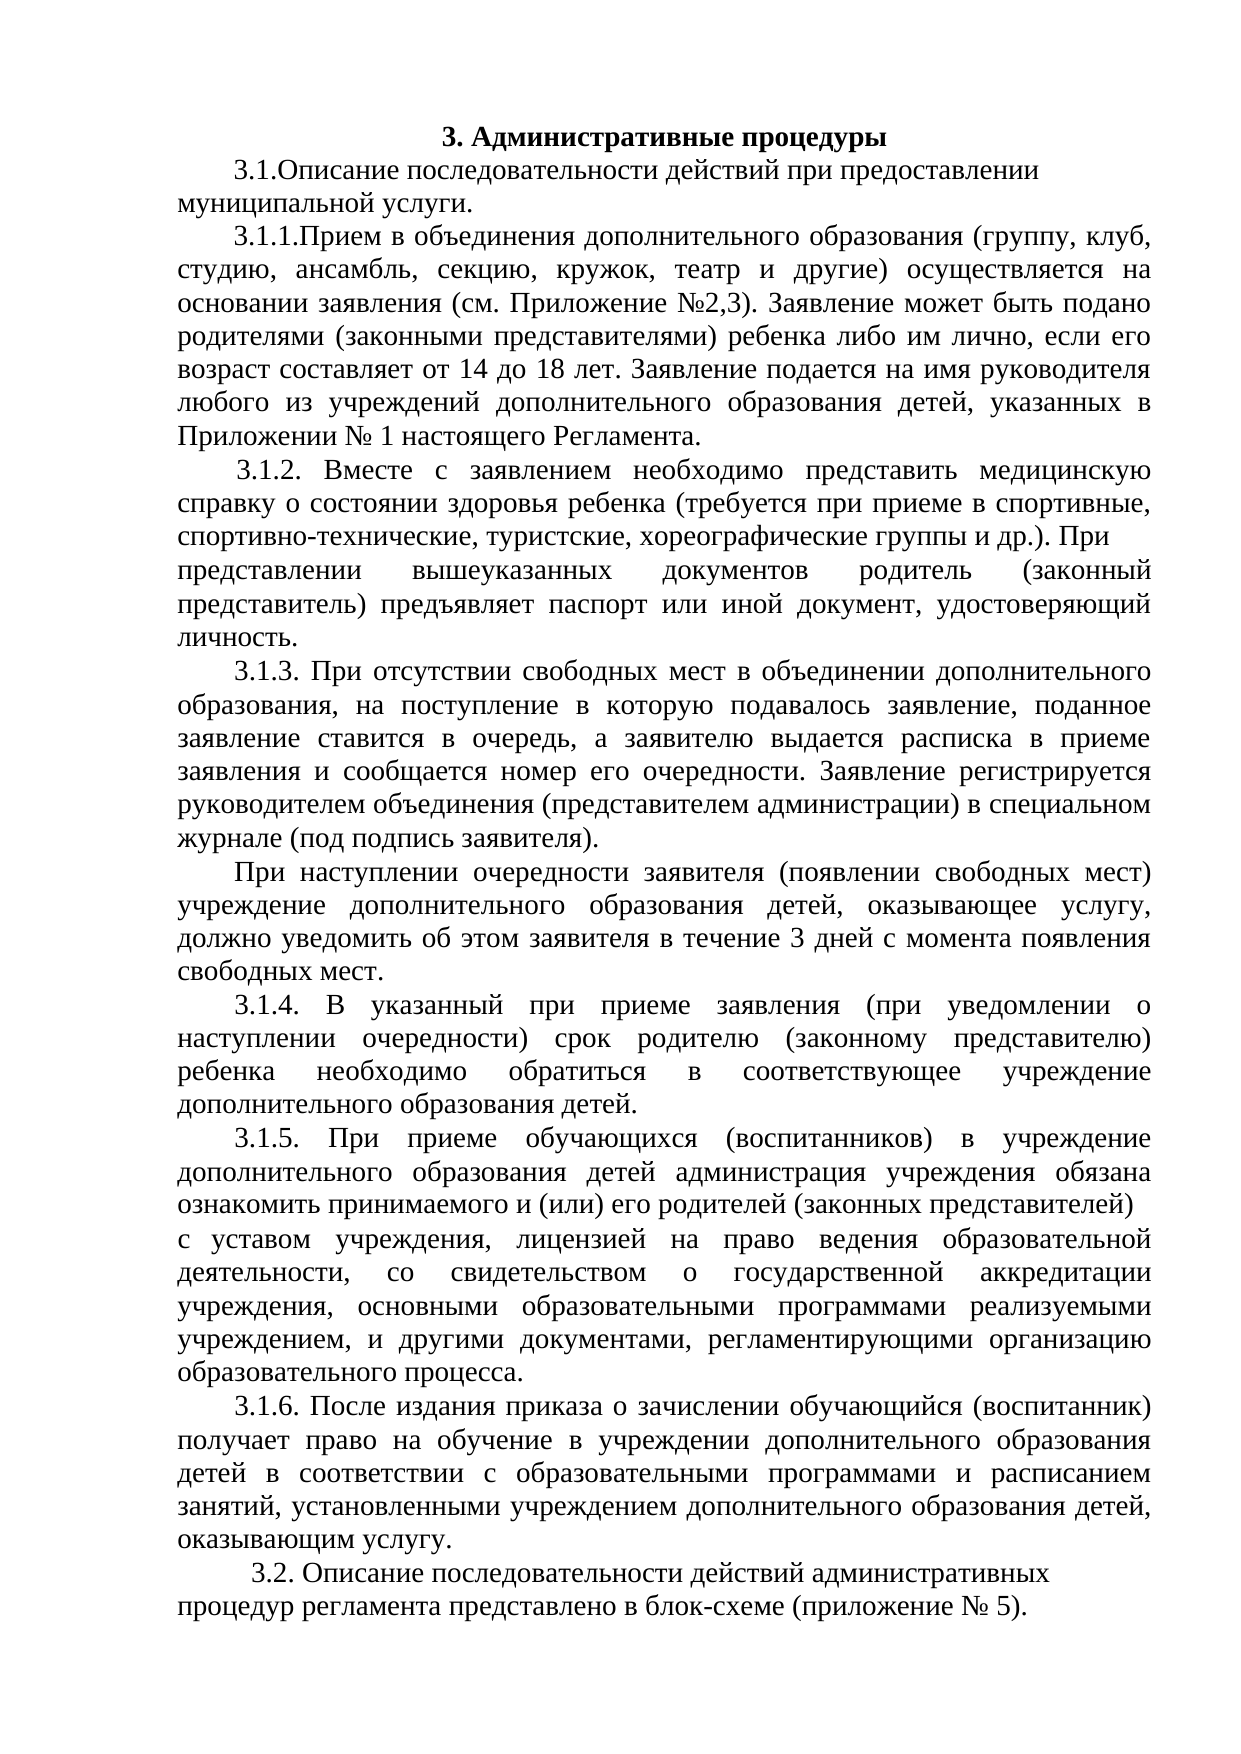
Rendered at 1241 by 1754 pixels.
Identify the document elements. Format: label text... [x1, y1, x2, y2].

text 3.1.3. При отсутствии свободных мест в объединении дополнительного образования, на поступление в которую подавалось заявление, поданное заявление ставится в очередь, а заявителю выдается расписка в приеме заявления и сообщается номер его очередности. Заявление регистрируется руководителем объединения (представителем администрации) в специальном журнале (под подпись заявителя). [177, 654, 1152, 853]
text 3.2. Описание последовательности действий административных процедур регламента представлено в блок-схеме (приложение № 5). [177, 1557, 1152, 1622]
text 3.1.1.Прием в объединения дополнительного образования (группу, клуб, студию, ансамбль, секцию, кружок, театр и другие) осуществляется на основании заявления (см. Приложение №2,3). Заявление может быть подано родителями (законными представителями) ребенка либо им лично, если его возраст составляет от 14 до 18 лет. Заявление подается на имя руководителя любого из учреждений дополнительного образования детей, указанных в Приложении № 1 настоящего Регламента. [177, 219, 1152, 451]
list Административные процедуры [442, 119, 1152, 153]
text 3.1.5. При приеме обучающихся (воспитанников) в учреждение дополнительного образования детей администрация учреждения обязана ознакомить принимаемого и (или) его родителей (законных представителей) [177, 1121, 1152, 1220]
text 3.1.2. Вместе с заявлением необходимо представить медицинскую справку о состоянии здоровья ребенка (требуется при приеме в спортивные, спортивно-технические, туристские, хореографические группы и др.). При [177, 453, 1152, 552]
text 3.1.Описание последовательности действий при предоставлении муниципальной услуги. [177, 153, 1152, 219]
text представлении вышеуказанных документов родитель (законный представитель) предъявляет паспорт или иной документ, удостоверяющий личность. [177, 553, 1152, 652]
text При наступлении очередности заявителя (появлении свободных мест) учреждение дополнительного образования детей, оказывающее услугу, должно уведомить об этом заявителя в течение 3 дней с момента появления свободных мест. [177, 855, 1152, 986]
list уставом учреждения, лицензией на право ведения образовательной деятельности, со свидетельством о государственной аккредитации учреждения, основными образовательными программами реализуемыми учреждением, и другими документами, регламентирующими организацию образовательного процесса. [177, 1222, 1152, 1388]
text 3.1.6. После издания приказа о зачислении обучающийся (воспитанник) получает право на обучение в учреждении дополнительного образования детей в соответствии с образовательными программами и расписанием занятий, установленными учреждением дополнительного образования детей, оказывающим услугу. [177, 1389, 1152, 1555]
text 3.1.4. В указанный при приеме заявления (при уведомлении о наступлении очередности) срок родителю (законному представителю) ребенка необходимо обратиться в соответствующее учреждение дополнительного образования детей. [177, 988, 1152, 1120]
